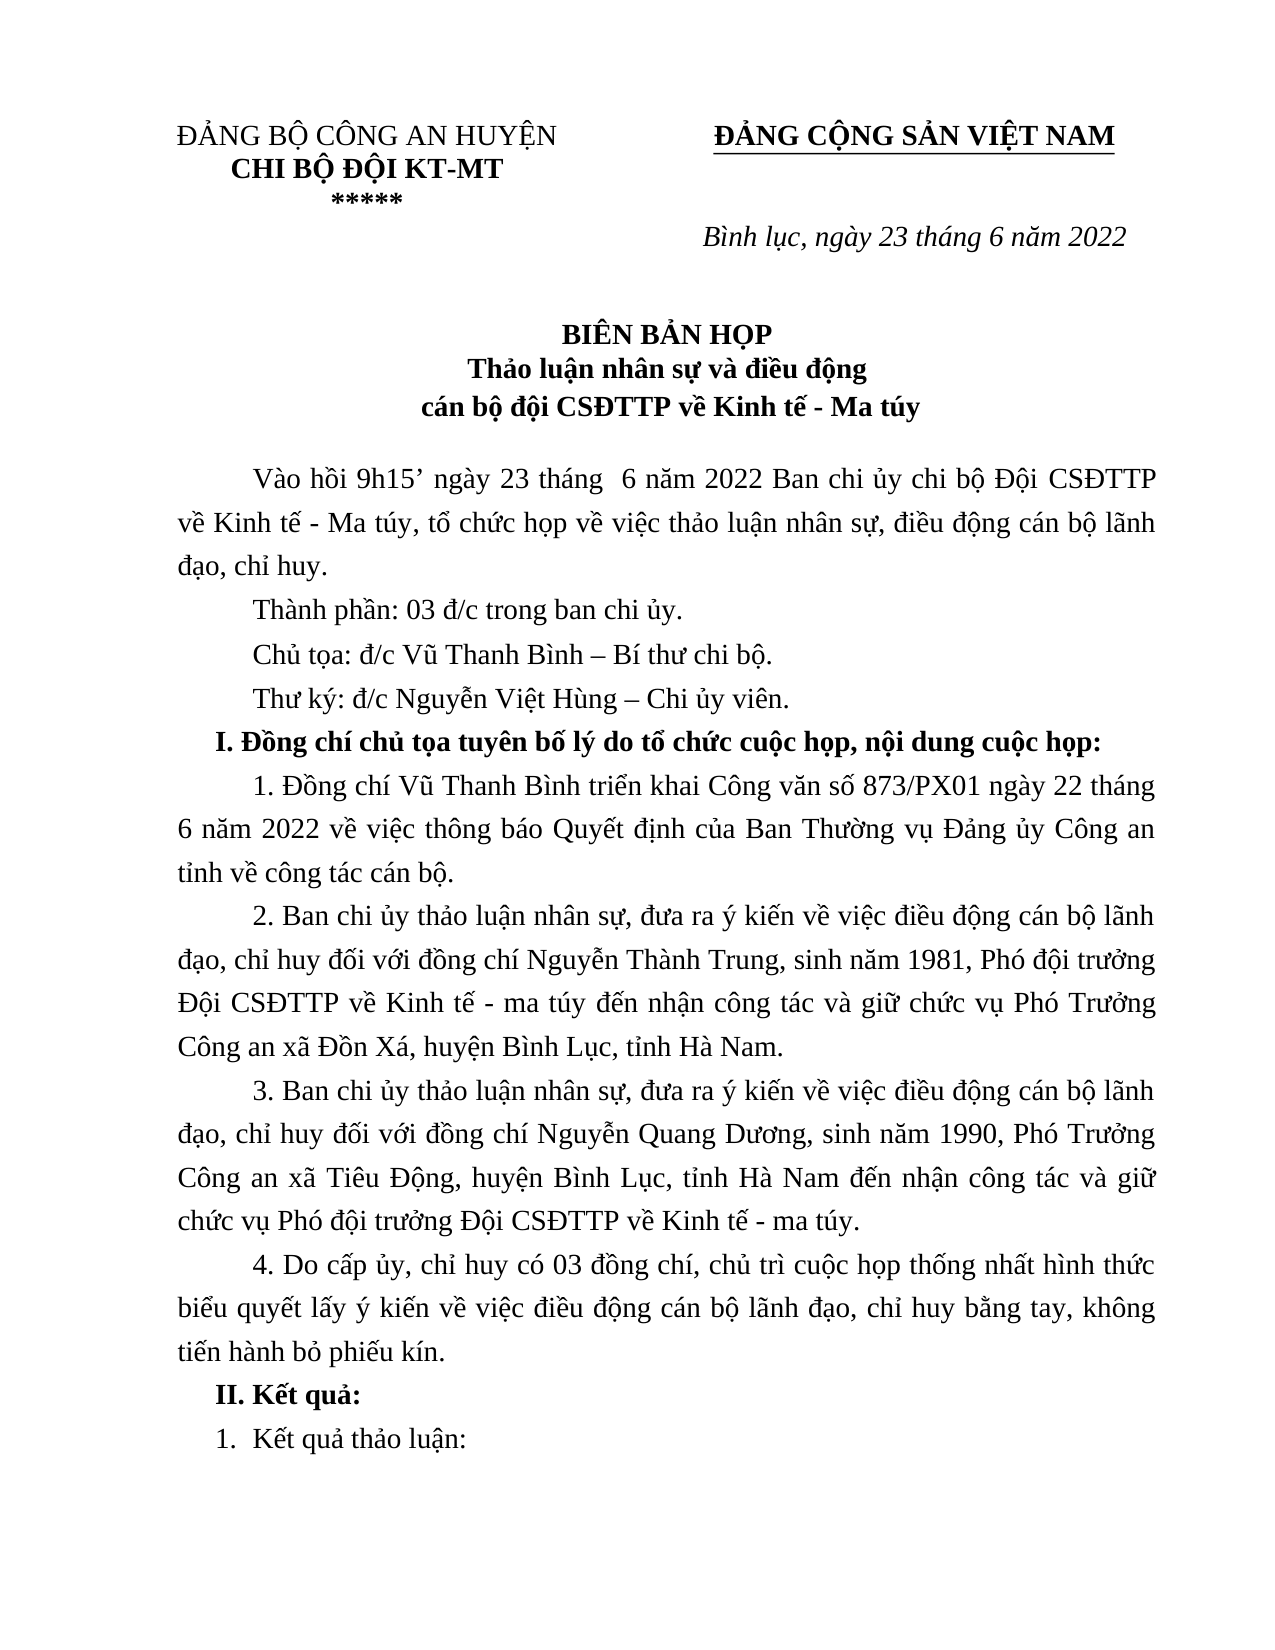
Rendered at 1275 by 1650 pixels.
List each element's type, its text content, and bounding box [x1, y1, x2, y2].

text 4. Do cấp ủy, chỉ huy có 03 đồng chí, chủ trì cuộc họp thống nhất hình thức biểu quyết lấy ý kiến về việc điều động cán bộ lãnh đạo, chỉ huy bằng tay, không tiến hành bỏ phiếu kín. [177, 1247, 1157, 1367]
text Thư ký: đ/c Nguyễn Việt Hùng – Chi ủy viên. [177, 681, 1157, 714]
text I. Đồng chí chủ tọa tuyên bố lý do tổ chức cuộc họp, nội dung cuộc họp: [177, 724, 1157, 758]
text Thảo luận nhân sự và điều động [177, 351, 1157, 384]
table_header ĐẢNG BỘ CÔNG AN HUYỆN CHI BỘ ĐỘI KT-MT ***** [148, 118, 586, 219]
text Bình lục, ngày 23 tháng 6 năm 2022 [177, 219, 1157, 252]
text II. Kết quả: [177, 1377, 1157, 1411]
table_header ĐẢNG CỘNG SẢN VIỆT NAM [586, 118, 1183, 219]
text 1. Đồng chí Vũ Thanh Bình triển khai Công văn số 873/PX01 ngày 22 tháng 6 năm 2022 về việc thông báo Quyết định của Ban Thường vụ Đảng ủy Công an tỉnh về công tác cán bộ. [177, 768, 1157, 888]
text Thành phần: 03 đ/c trong ban chi ủy. [177, 592, 1157, 625]
text 3. Ban chi ủy thảo luận nhân sự, đưa ra ý kiến về việc điều động cán bộ lãnh đạo, chỉ huy đối với đồng chí Nguyễn Quang Dương, sinh năm 1990, Phó Trưởng Công an xã Tiêu Động, huyện Bình Lục, tỉnh Hà Nam đến nhận công tác và giữ chức vụ Phó đội trưởng Đội CSĐTTP về Kinh tế - ma túy. [177, 1073, 1157, 1237]
text cán bộ đội CSĐTTP về Kinh tế - Ma túy [177, 389, 1157, 423]
text BIÊN BẢN HỌP [177, 317, 1157, 351]
text 2. Ban chi ủy thảo luận nhân sự, đưa ra ý kiến về việc điều động cán bộ lãnh đạo, chỉ huy đối với đồng chí Nguyễn Thành Trung, sinh năm 1981, Phó đội trưởng Đội CSĐTTP về Kinh tế - ma túy đến nhận công tác và giữ chức vụ Phó Trưởng Công an xã Đồn Xá, huyện Bình Lục, tỉnh Hà Nam. [177, 898, 1157, 1063]
list Kết quả thảo luận: [215, 1421, 1157, 1454]
text Chủ tọa: đ/c Vũ Thanh Bình – Bí thư chi bộ. [177, 637, 1157, 671]
text Vào hồi 9h15’ ngày 23 tháng 6 năm 2022 Ban chi ủy chi bộ Đội CSĐTTP về Kinh tế - Ma túy, tổ chức họp về việc thảo luận nhân sự, điều động cán bộ lãnh đạo, chỉ huy. [177, 461, 1157, 582]
